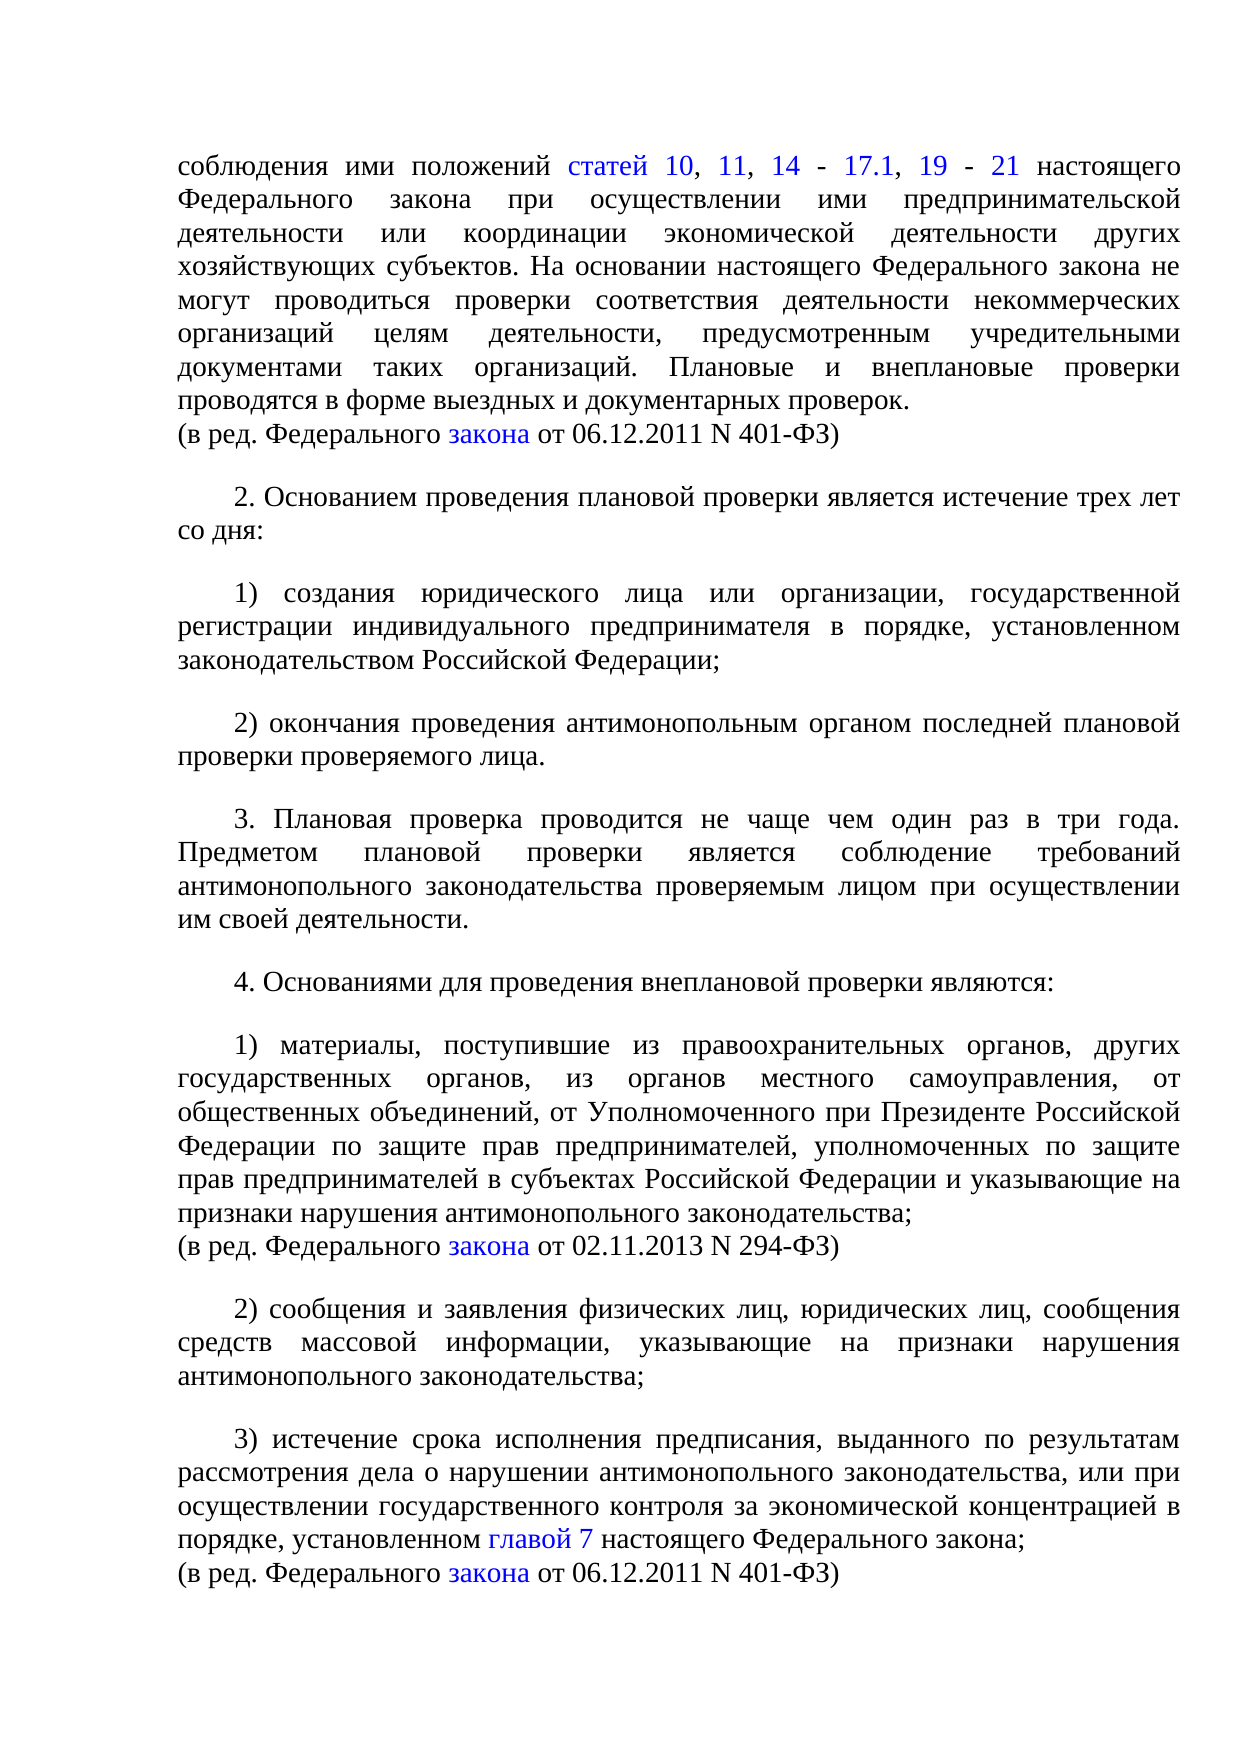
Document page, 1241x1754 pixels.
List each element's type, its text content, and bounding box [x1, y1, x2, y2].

text 1) материалы, поступившие из правоохранительных органов, других государственных органов, из органов местного самоуправления, от общественных объединений, от Уполномоченного при Президенте Российской Федерации по защите прав предпринимателей, уполномоченных по защите прав предпринимателей в субъектах Российской Федерации и указывающие на признаки нарушения антимонопольного законодательства; [177, 1027, 1181, 1228]
text (в ред. Федерального закона от 06.12.2011 N 401-ФЗ) [177, 1555, 1181, 1588]
text (в ред. Федерального закона от 06.12.2011 N 401-ФЗ) [177, 416, 1181, 449]
text 4. Основаниями для проведения внеплановой проверки являются: [177, 964, 1181, 998]
text (в ред. Федерального закона от 02.11.2013 N 294-ФЗ) [177, 1228, 1181, 1262]
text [177, 148, 1181, 416]
text 2) окончания проведения антимонопольным органом последней плановой проверки проверяемого лица. [177, 705, 1181, 772]
text 1) создания юридического лица или организации, государственной регистрации индивидуального предпринимателя в порядке, установленном законодательством Российской Федерации; [177, 575, 1181, 676]
text 2) сообщения и заявления физических лиц, юридических лиц, сообщения средств массовой информации, указывающие на признаки нарушения антимонопольного законодательства; [177, 1291, 1181, 1392]
text 2. Основанием проведения плановой проверки является истечение трех лет со дня: [177, 479, 1181, 546]
text 3. Плановая проверка проводится не чаще чем один раз в три года. Предметом плановой проверки является соблюдение требований антимонопольного законодательства проверяемым лицом при осуществлении им своей деятельности. [177, 801, 1181, 935]
text 3) истечение срока исполнения предписания, выданного по результатам рассмотрения дела о нарушении антимонопольного законодательства, или при осуществлении государственного контроля за экономической концентрацией в порядке, установленном главой 7 настоящего Федерального закона; [177, 1421, 1181, 1555]
